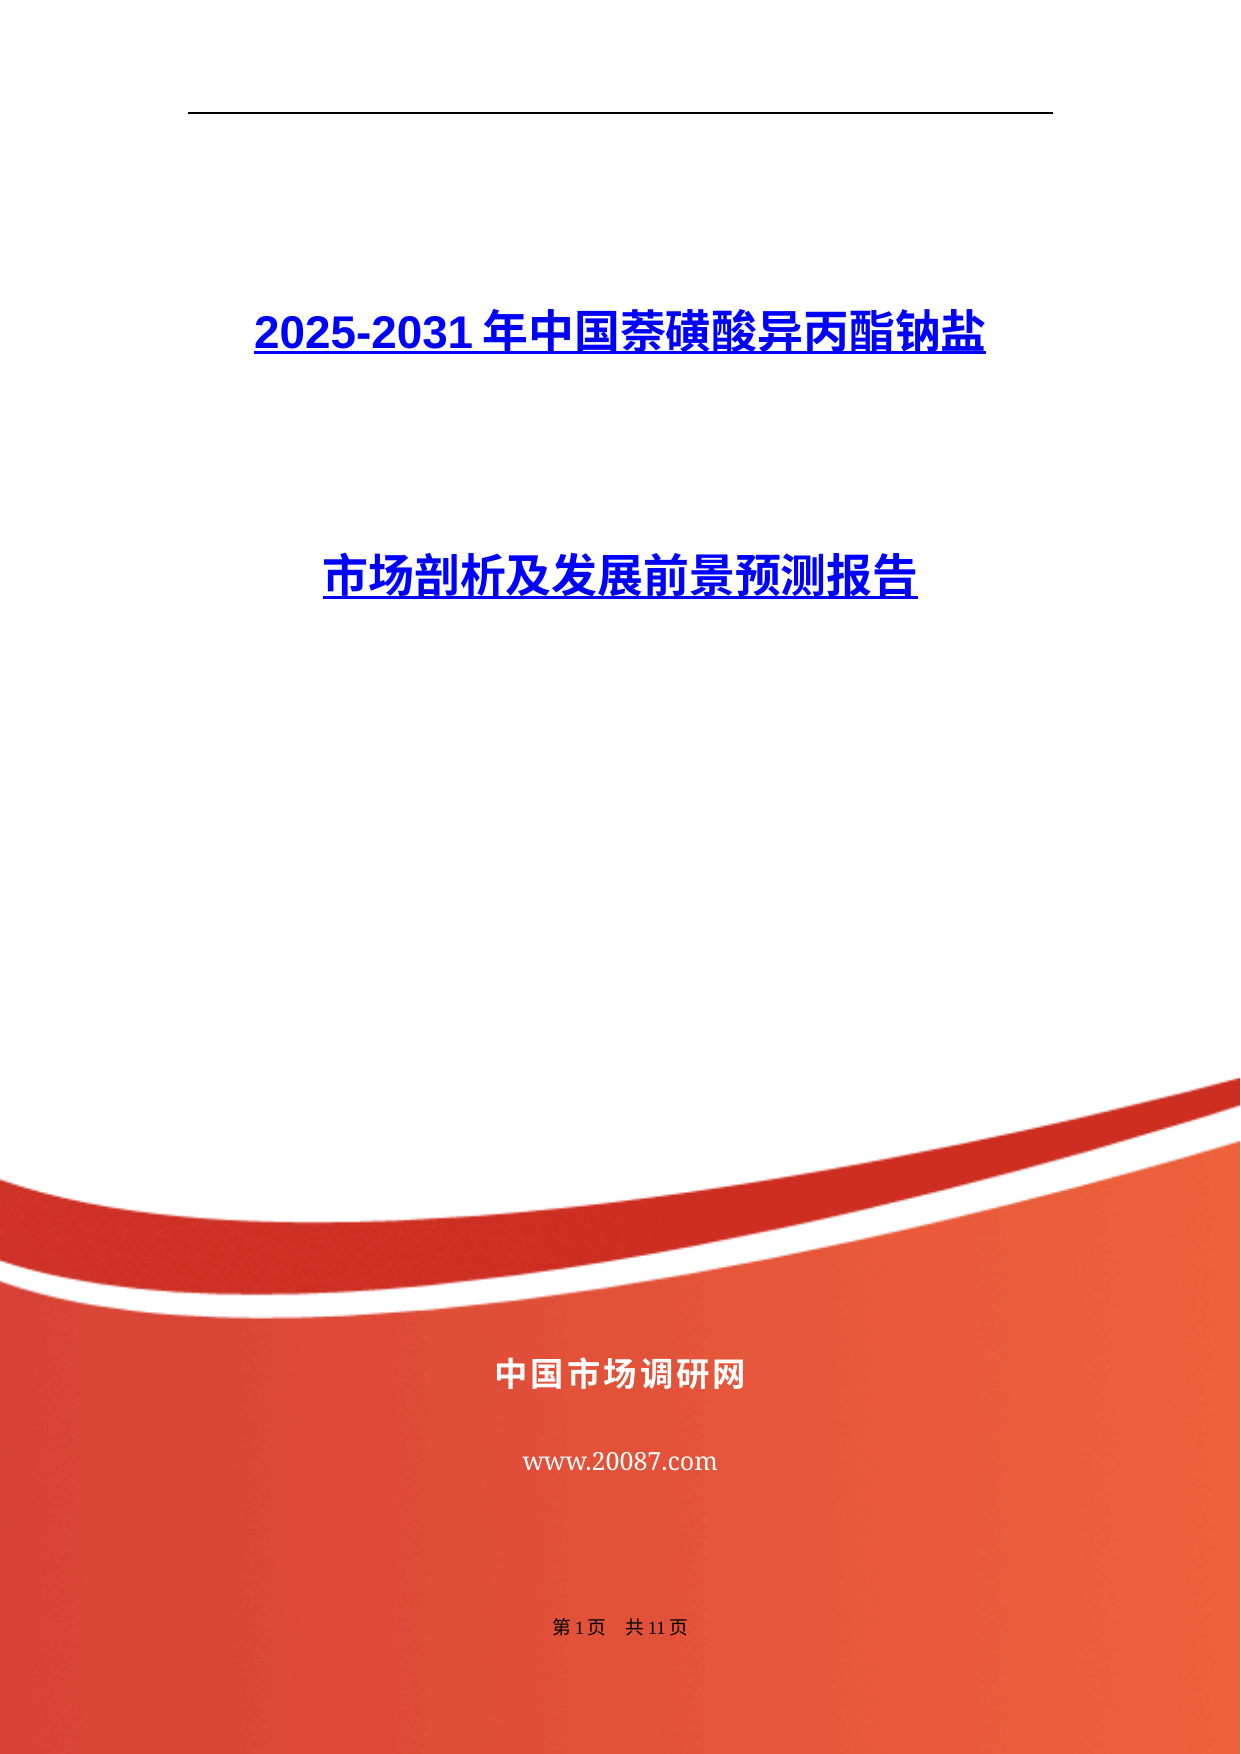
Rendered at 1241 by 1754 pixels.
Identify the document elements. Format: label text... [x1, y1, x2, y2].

text www.20087.com [187, 1428, 1053, 1493]
subtitle 中国市场调研网 [187, 1339, 1053, 1404]
table_header 2025-2031年中国萘磺酸异丙酯钠盐市场剖析及发展前景预测报告 [188, 207, 1053, 773]
picture [0, 1006, 1241, 1754]
